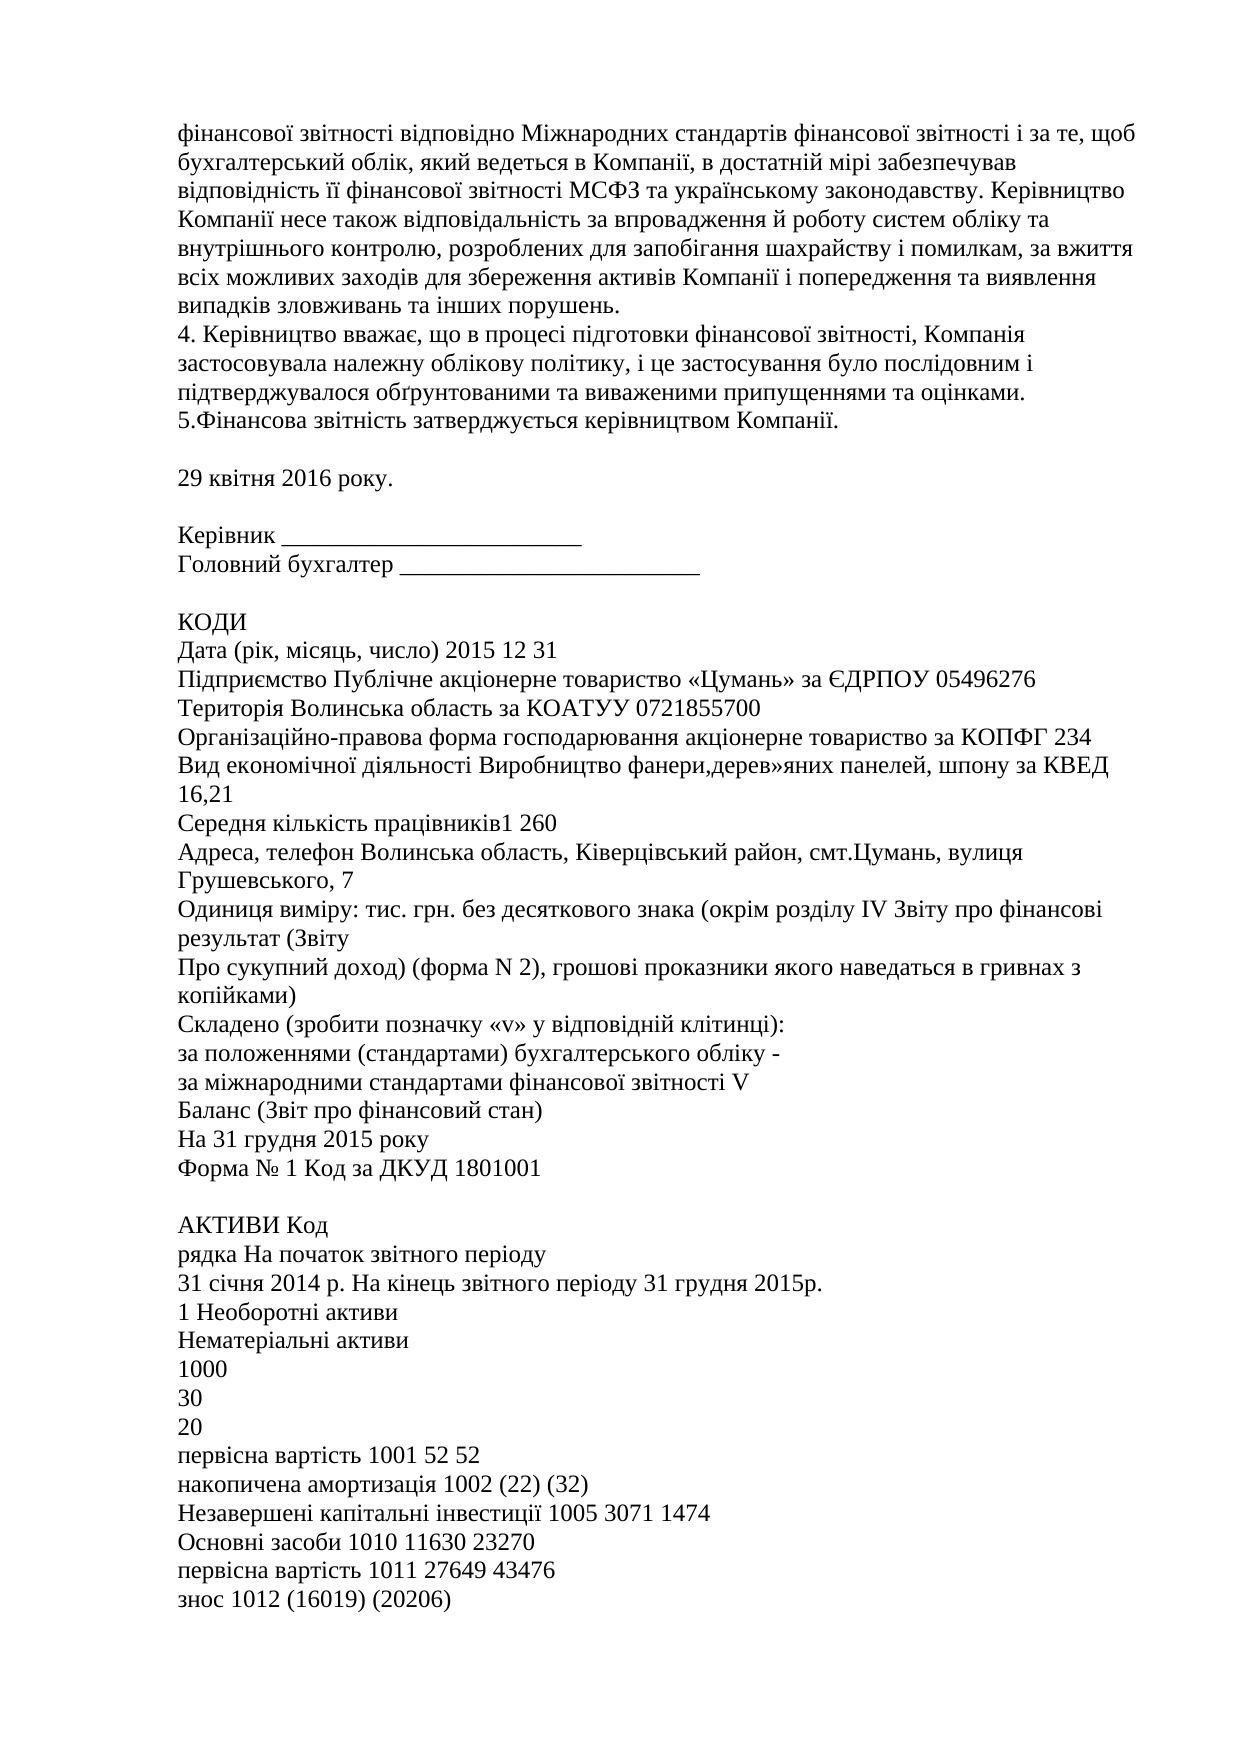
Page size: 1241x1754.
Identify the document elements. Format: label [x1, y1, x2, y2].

text [177, 118, 1152, 1613]
